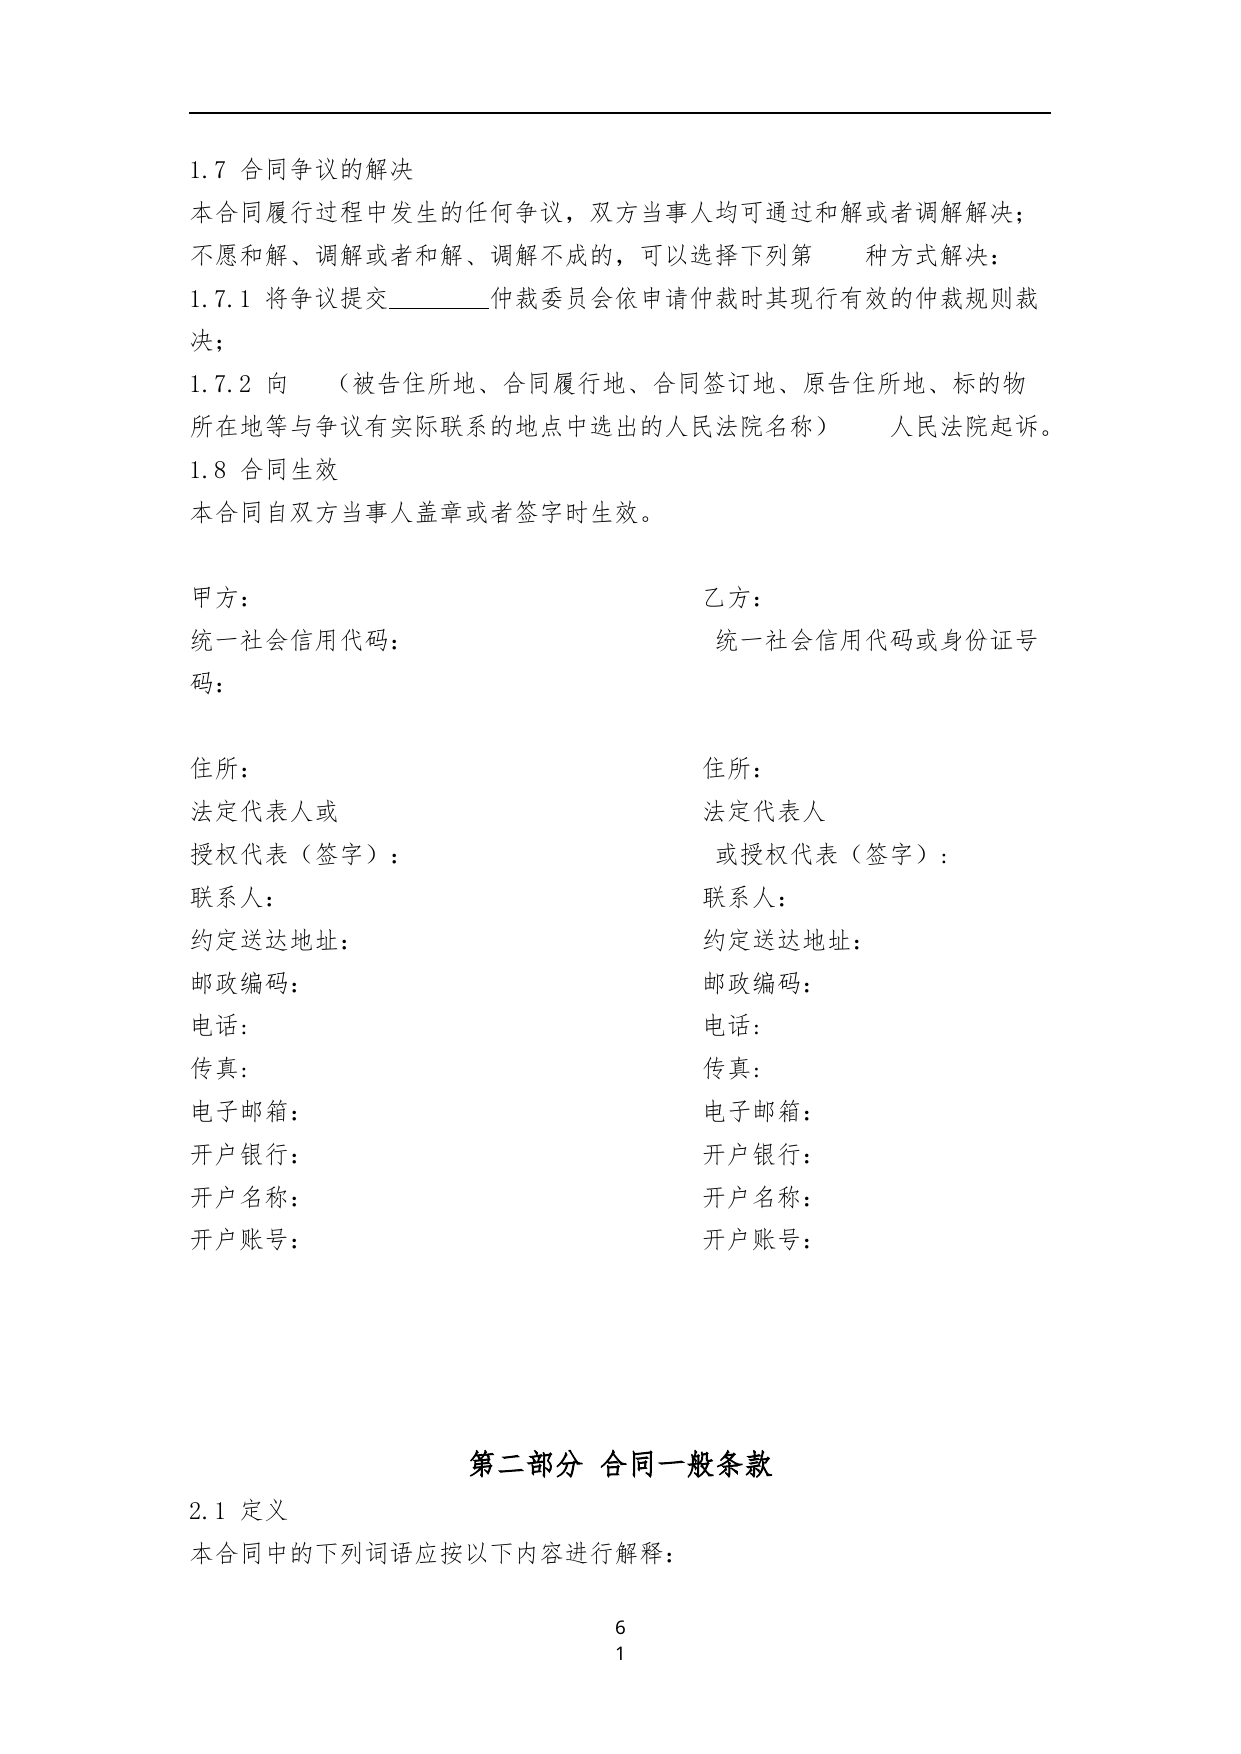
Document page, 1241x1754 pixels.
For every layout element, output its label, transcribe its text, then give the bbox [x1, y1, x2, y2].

text 1.7 合同争议的解决 [189, 153, 1051, 182]
text 开户账号： 开户账号： [189, 1224, 1051, 1252]
text 本合同自双方当事人盖章或者签字时生效。 [189, 496, 1051, 524]
text 1.7.1 将争议提交 仲裁委员会依申请仲裁时其现行有效的仲裁规则裁决； [189, 282, 1051, 353]
text 联系人： 联系人： [189, 881, 1051, 910]
text 1.8 合同生效 [189, 453, 1051, 482]
text 电话: 电话: [189, 1010, 1051, 1038]
text 授权代表（签字）： 或授权代表（签字）: [189, 838, 1051, 867]
text 传真: 传真: [189, 1053, 1051, 1081]
text 本合同履行过程中发生的任何争议，双方当事人均可通过和解或者调解解决；不愿和解、调解或者和解、调解不成的，可以选择下列第 种方式解决： [189, 196, 1051, 268]
text 法定代表人或 法定代表人 [189, 796, 1051, 824]
text 开户银行： 开户银行： [189, 1138, 1051, 1167]
text 邮政编码： 邮政编码： [189, 967, 1051, 996]
text 1.7.2 向 （被告住所地、合同履行地、合同签订地、原告住所地、标的物所在地等与争议有实际联系的地点中选出的人民法院名称） 人民法院起诉。 [189, 368, 1051, 439]
text 开户名称： 开户名称： [189, 1181, 1051, 1209]
text 2.1 定义 [189, 1495, 1051, 1523]
text 住所： 住所： [189, 753, 1051, 781]
text 电子邮箱： 电子邮箱： [189, 1095, 1051, 1124]
text 约定送达地址： 约定送达地址： [189, 924, 1051, 953]
text 甲方： 乙方： [189, 582, 1051, 610]
text 本合同中的下列词语应按以下内容进行解释： [189, 1537, 1051, 1566]
text 统一社会信用代码： 统一社会信用代码或身份证号码： [189, 624, 1051, 696]
text 第二部分 合同一般条款 [189, 1445, 1051, 1478]
